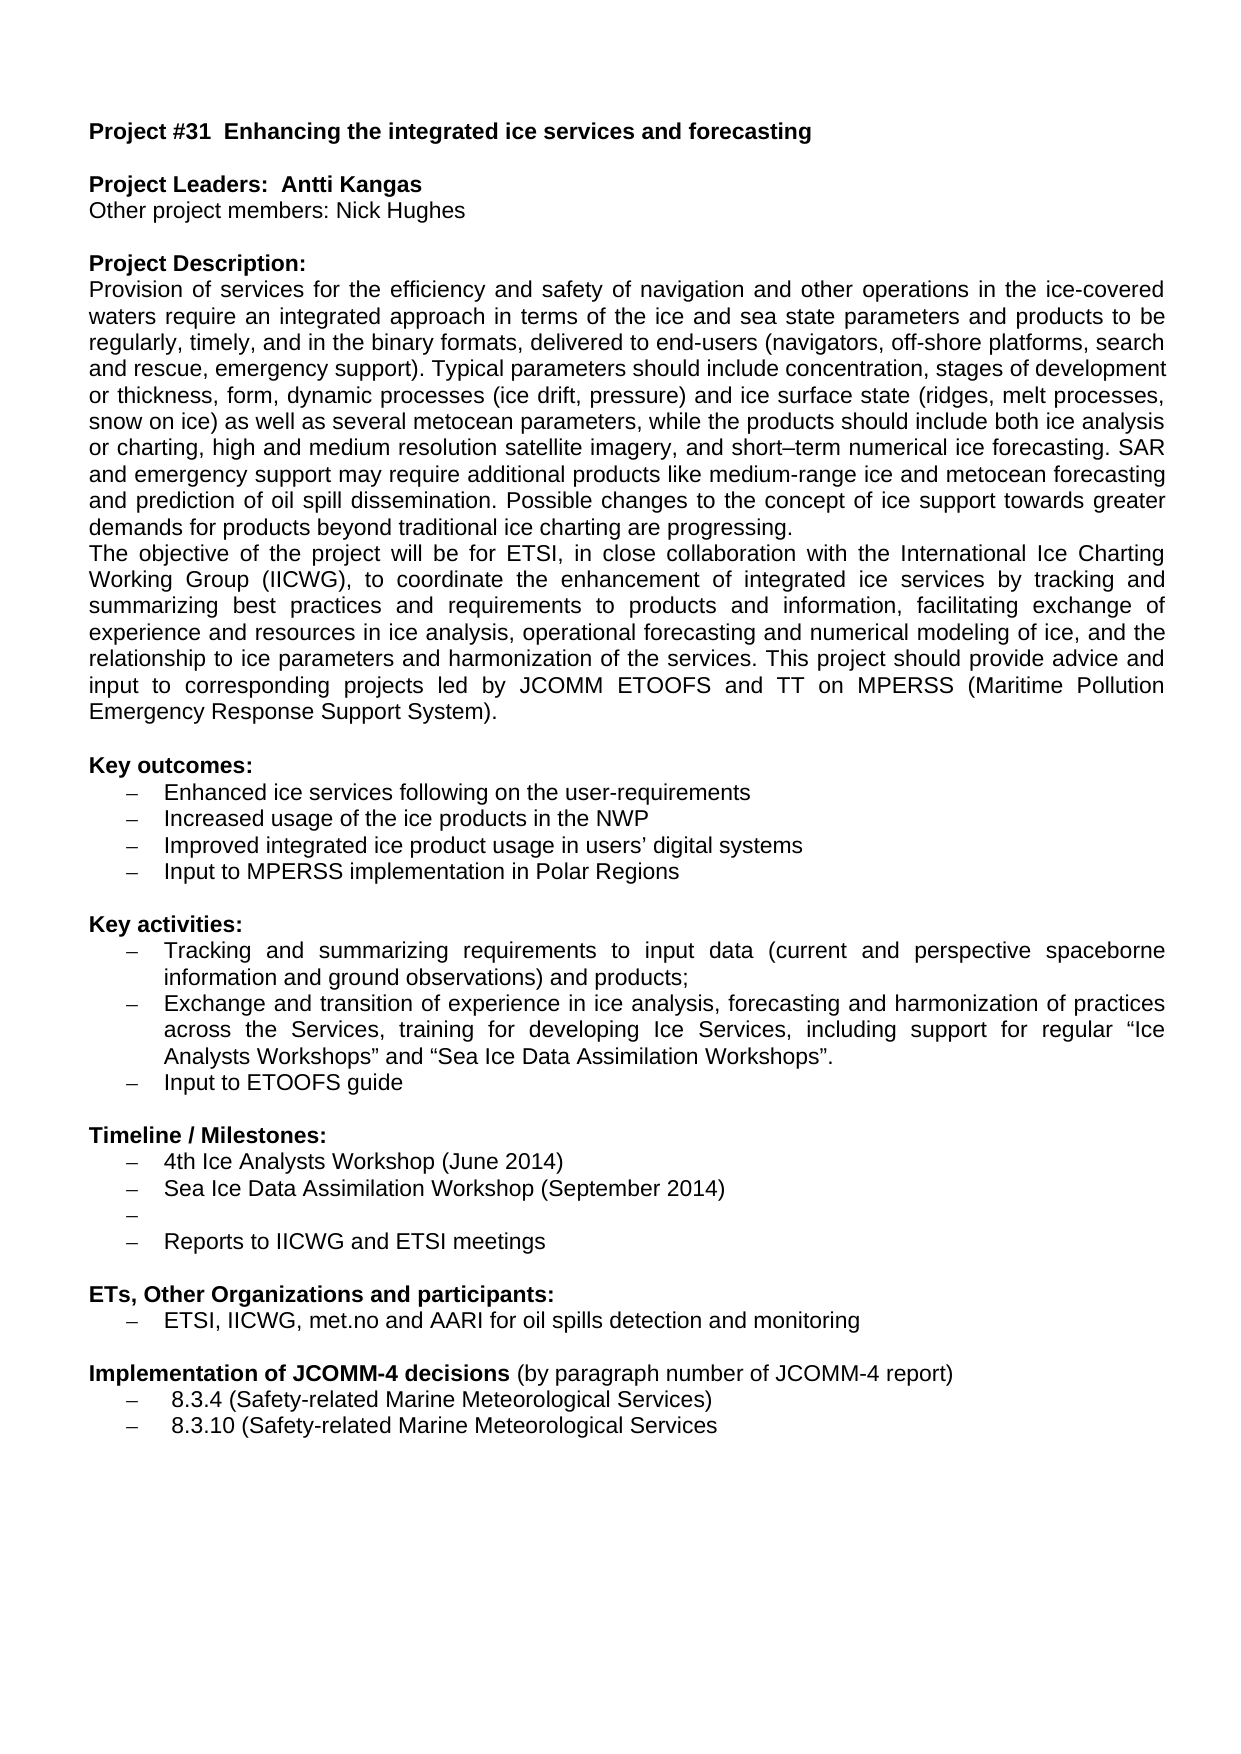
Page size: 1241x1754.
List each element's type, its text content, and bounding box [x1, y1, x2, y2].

list Enhanced ice services following on the user-requirements [126, 779, 1166, 805]
text Implementation of JCOMM-4 decisions (by paragraph number of JCOMM-4 report) [89, 1360, 1166, 1386]
list Tracking and summarizing requirements to input data (current and perspective spaceborne information and ground observations) and products; [126, 937, 1166, 990]
list Input to MPERSS implementation in Polar Regions [126, 858, 1166, 884]
list Increased usage of the ice products in the NWP [126, 805, 1166, 832]
text Timeline / Milestones: [89, 1122, 1166, 1148]
text The objective of the project will be for ETSI, in close collaboration with the International Ice Charting Working Group (IICWG), to coordinate the enhancement of integrated ice services by tracking and summarizing best practices and requirements to products and information, facilitating exchange of experience and resources in ice analysis, operational forecasting and numerical modeling of ice, and the relationship to ice parameters and harmonization of the services. This project should provide advice and input to corresponding projects led by JCOMM ETOOFS and TT on MPERSS (Maritime Pollution Emergency Response Support System). [89, 540, 1166, 724]
text Project Description: [89, 250, 1166, 276]
text Key outcomes: [89, 752, 1166, 779]
text Project Leaders: Antti Kangas [89, 171, 1166, 197]
list 8.3.10 (Safety-related Marine Meteorological Services [126, 1412, 1166, 1439]
list Reports to IICWG and ETSI meetings [126, 1228, 1166, 1254]
list Improved integrated ice product usage in users’ digital systems [126, 832, 1166, 858]
list Input to ETOOFS guide [126, 1069, 1166, 1096]
text Project #31 Enhancing the integrated ice services and forecasting [89, 118, 1166, 144]
list Exchange and transition of experience in ice analysis, forecasting and harmonization of practices across the Services, training for developing Ice Services, including support for regular “Ice Analysts Workshops” and “Sea Ice Data Assimilation Workshops”. [126, 990, 1166, 1069]
list 8.3.4 (Safety-related Marine Meteorological Services) [126, 1386, 1166, 1412]
list 4th Ice Analysts Workshop (June 2014) [126, 1148, 1166, 1175]
text ETs, Other Organizations and participants: [89, 1281, 1166, 1307]
text Key activities: [89, 911, 1166, 937]
text Provision of services for the efficiency and safety of navigation and other operations in the ice-covered waters require an integrated approach in terms of the ice and sea state parameters and products to be regularly, timely, and in the binary formats, delivered to end-users (navigators, off-shore platforms, search and rescue, emergency support). Typical parameters should include concentration, stages of development or thickness, form, dynamic processes (ice drift, pressure) and ice surface state (ridges, melt processes, snow on ice) as well as several metocean parameters, while the products should include both ice analysis or charting, high and medium resolution satellite imagery, and short–term numerical ice forecasting. SAR and emergency support may require additional products like medium-range ice and metocean forecasting and prediction of oil spill dissemination. Possible changes to the concept of ice support towards greater demands for products beyond traditional ice charting are progressing. [89, 276, 1166, 540]
list Sea Ice Data Assimilation Workshop (September 2014) [126, 1175, 1166, 1201]
text Other project members: Nick Hughes [89, 197, 1166, 223]
list ETSI, IICWG, met.no and AARI for oil spills detection and monitoring [126, 1307, 1166, 1333]
